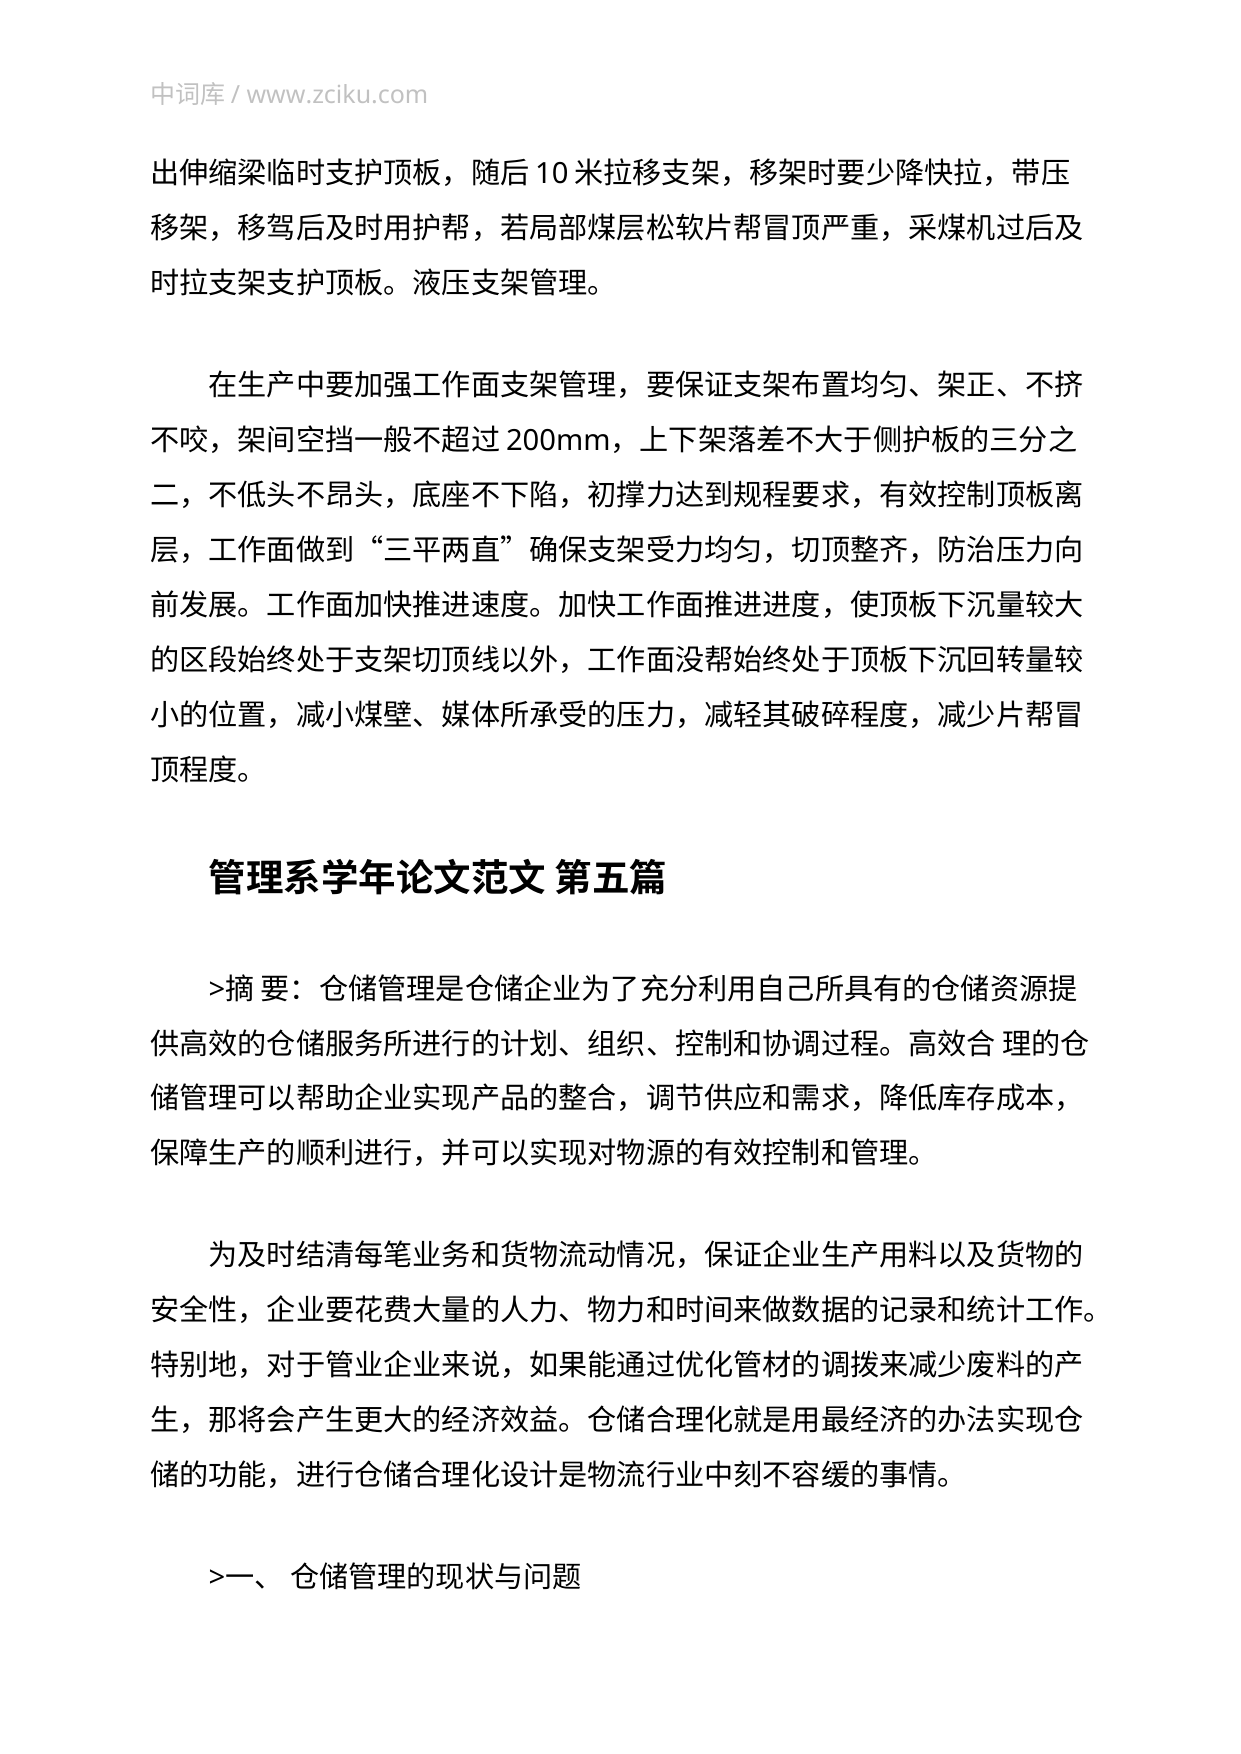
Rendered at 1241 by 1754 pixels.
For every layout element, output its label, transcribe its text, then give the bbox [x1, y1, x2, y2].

text 管理系学年论文范文 第五篇 [150, 848, 1090, 902]
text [150, 150, 1090, 302]
text >摘 要：仓储管理是仓储企业为了充分利用自己所具有的仓储资源提供高效的仓储服务所进行的计划、组织、控制和协调过程。高效合 理的仓储管理可以帮助企业实现产品的整合，调节供应和需求，降低库存成本，保障生产的顺利进行，并可以实现对物源的有效控制和管理。 [150, 965, 1090, 1172]
text >一、 仓储管理的现状与问题 [150, 1553, 1090, 1596]
text 在生产中要加强工作面支架管理，要保证支架布置均匀、架正、不挤不咬，架间空挡一般不超过200mm，上下架落差不大于侧护板的三分之二，不低头不昂头，底座不下陷，初撑力达到规程要求，有效控制顶板离层，工作面做到“三平两直”确保支架受力均匀，切顶整齐，防治压力向前发展。工作面加快推进速度。加快工作面推进进度，使顶板下沉量较大的区段始终处于支架切顶线以外，工作面没帮始终处于顶板下沉回转量较小的位置，减小煤壁、媒体所承受的压力，减轻其破碎程度，减少片帮冒顶程度。 [150, 362, 1090, 788]
text 为及时结清每笔业务和货物流动情况，保证企业生产用料以及货物的安全性，企业要花费大量的人力、物力和时间来做数据的记录和统计工作。特别地，对于管业企业来说，如果能通过优化管材的调拨来减少废料的产生，那将会产生更大的经济效益。仓储合理化就是用最经济的办法实现仓储的功能，进行仓储合理化设计是物流行业中刻不容缓的事情。 [150, 1232, 1090, 1494]
